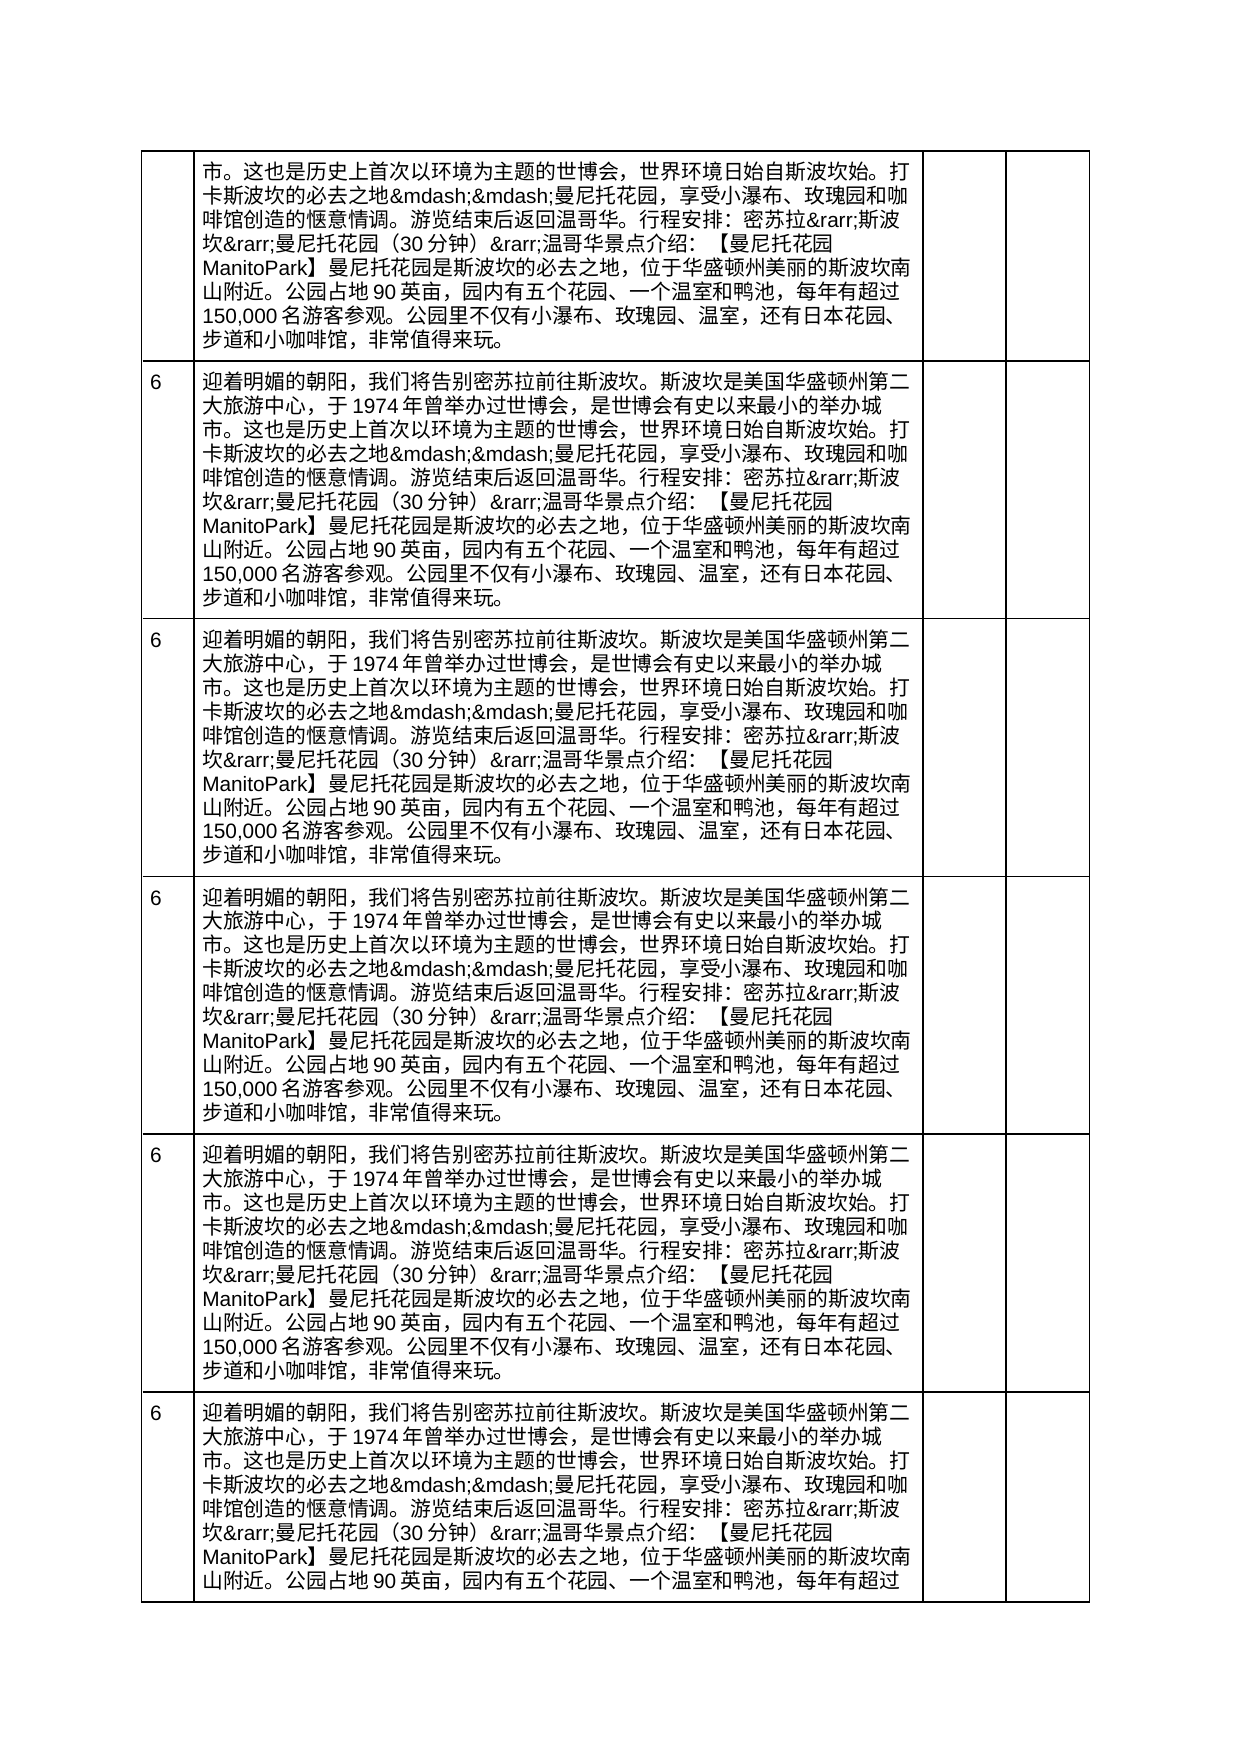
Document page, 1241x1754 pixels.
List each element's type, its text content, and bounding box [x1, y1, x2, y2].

table_cell [924, 1393, 1005, 1601]
table_cell 6 [142, 619, 193, 876]
table_cell [1007, 1135, 1089, 1391]
table_cell [924, 152, 1005, 360]
table_cell [1007, 362, 1089, 618]
table_cell [1007, 152, 1089, 360]
table_cell [924, 1135, 1005, 1391]
table_cell [1007, 1393, 1089, 1601]
table_cell 6 [142, 1134, 193, 1391]
table_cell [924, 877, 1005, 1133]
table_cell 6 [142, 1392, 193, 1601]
table_cell 6 [142, 877, 193, 1133]
table_cell 6 [142, 361, 193, 618]
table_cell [195, 1393, 922, 1601]
table_cell [924, 362, 1005, 618]
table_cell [195, 152, 922, 360]
table_cell [1007, 877, 1089, 1133]
table_cell [924, 619, 1005, 876]
table_cell [1007, 619, 1089, 876]
table_cell 6 [142, 152, 193, 360]
